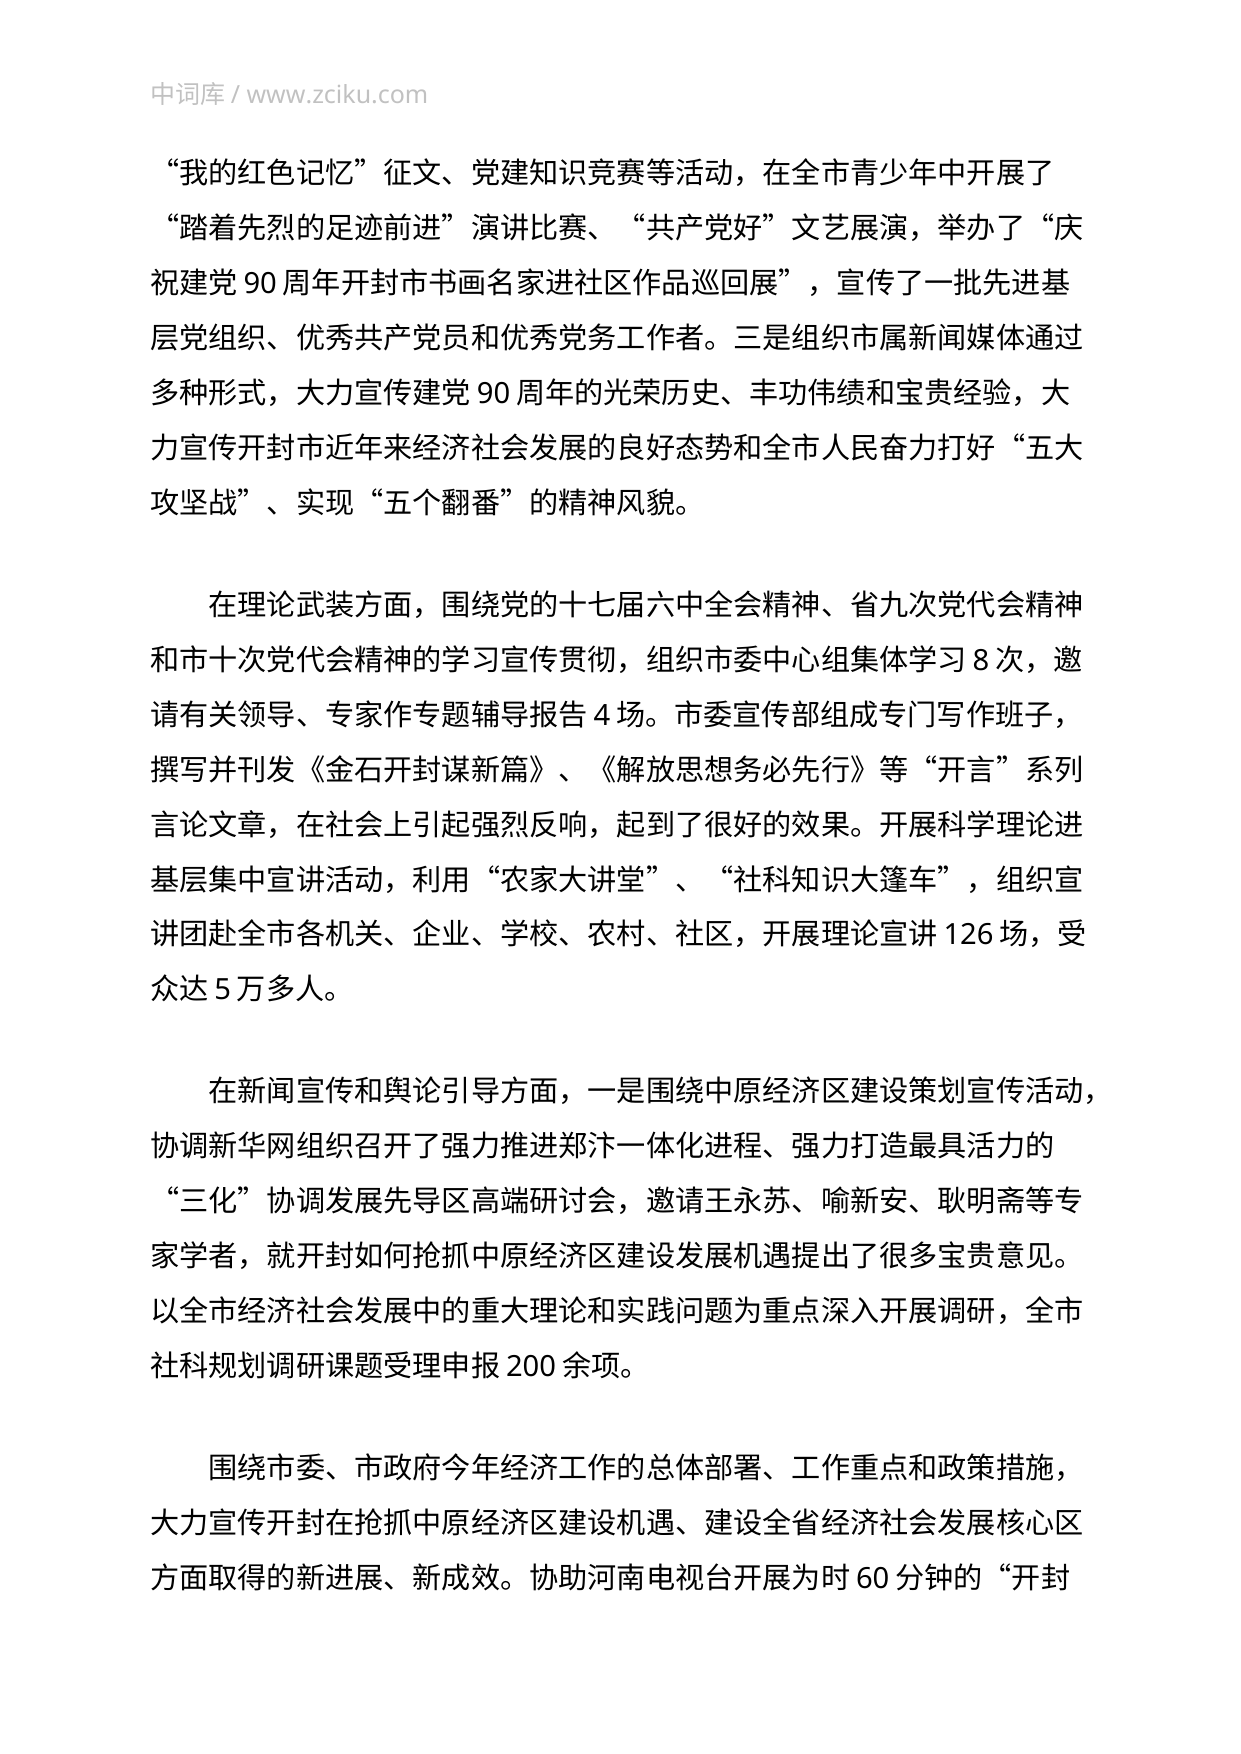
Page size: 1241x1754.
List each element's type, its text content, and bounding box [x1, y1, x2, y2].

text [150, 1444, 1090, 1597]
text 在新闻宣传和舆论引导方面，一是围绕中原经济区建设策划宣传活动，协调新华网组织召开了强力推进郑汴一体化进程、强力打造最具活力的“三化”协调发展先导区高端研讨会，邀请王永苏、喻新安、耿明斋等专家学者，就开封如何抢抓中原经济区建设发展机遇提出了很多宝贵意见。以全市经济社会发展中的重大理论和实践问题为重点深入开展调研，全市社科规划调研课题受理申报200余项。 [150, 1068, 1090, 1385]
text 在理论武装方面，围绕党的十七届六中全会精神、省九次党代会精神和市十次党代会精神的学习宣传贯彻，组织市委中心组集体学习8次，邀请有关领导、专家作专题辅导报告4场。市委宣传部组成专门写作班子，撰写并刊发《金石开封谋新篇》、《解放思想务必先行》等“开言”系列言论文章，在社会上引起强烈反响，起到了很好的效果。开展科学理论进基层集中宣讲活动，利用“农家大讲堂”、“社科知识大篷车”，组织宣讲团赴全市各机关、企业、学校、农村、社区，开展理论宣讲126场，受众达5万多人。 [150, 581, 1090, 1008]
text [150, 150, 1090, 522]
